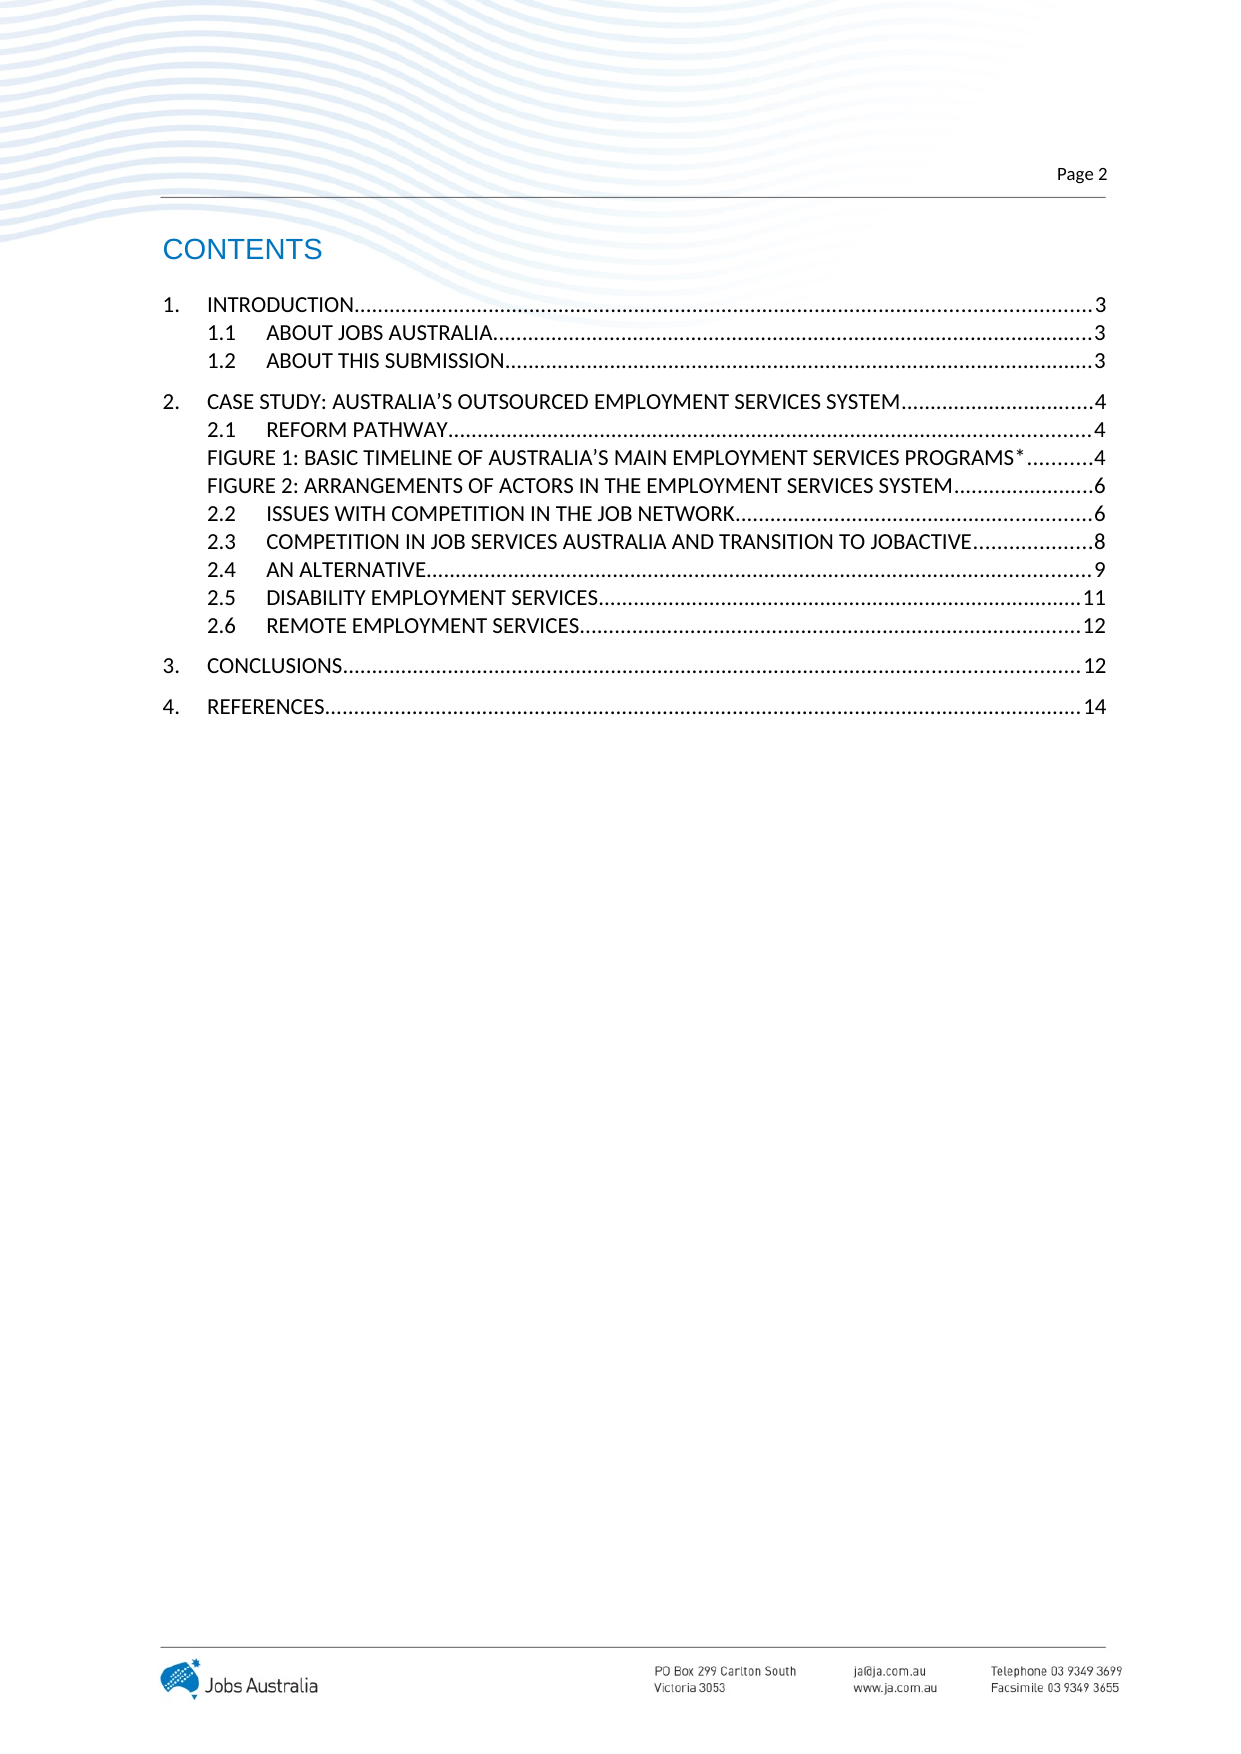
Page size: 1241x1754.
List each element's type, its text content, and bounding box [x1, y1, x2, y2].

text 2. Case study: australia’s outsourced employment services system 4 [162, 387, 1107, 415]
text 2.6 REMOTE EMPLOYMENT SERVICES 12 [207, 611, 1107, 639]
text 2.3 competition in JoB Services Australia and transition to jobactive 8 [207, 527, 1107, 555]
text 2.1 Reform pathway 4 [207, 415, 1107, 443]
text 1. Introduction 3 [162, 290, 1107, 318]
text 1.1 About jobs australia 3 [207, 318, 1107, 346]
text 2.2 issues with competition in the Job Network 6 [207, 499, 1107, 527]
text 3. Conclusions 12 [162, 652, 1107, 680]
text Figure 1: Basic timeline of Australia’s main employment services programs* 4 [207, 443, 1107, 471]
text 1.2 About this submission 3 [207, 346, 1107, 374]
text CONTENTS [162, 236, 1107, 265]
text 2.4 an alternative 9 [207, 555, 1107, 583]
picture [0, 0, 1241, 348]
text 4. References 14 [162, 692, 1107, 720]
text Figure 2: Arrangements of actors in the Employment Services System 6 [207, 471, 1107, 499]
picture [0, 1632, 1241, 1749]
text 2.5 DISABILITY EMPLOYMENT SERVICES 11 [207, 583, 1107, 611]
